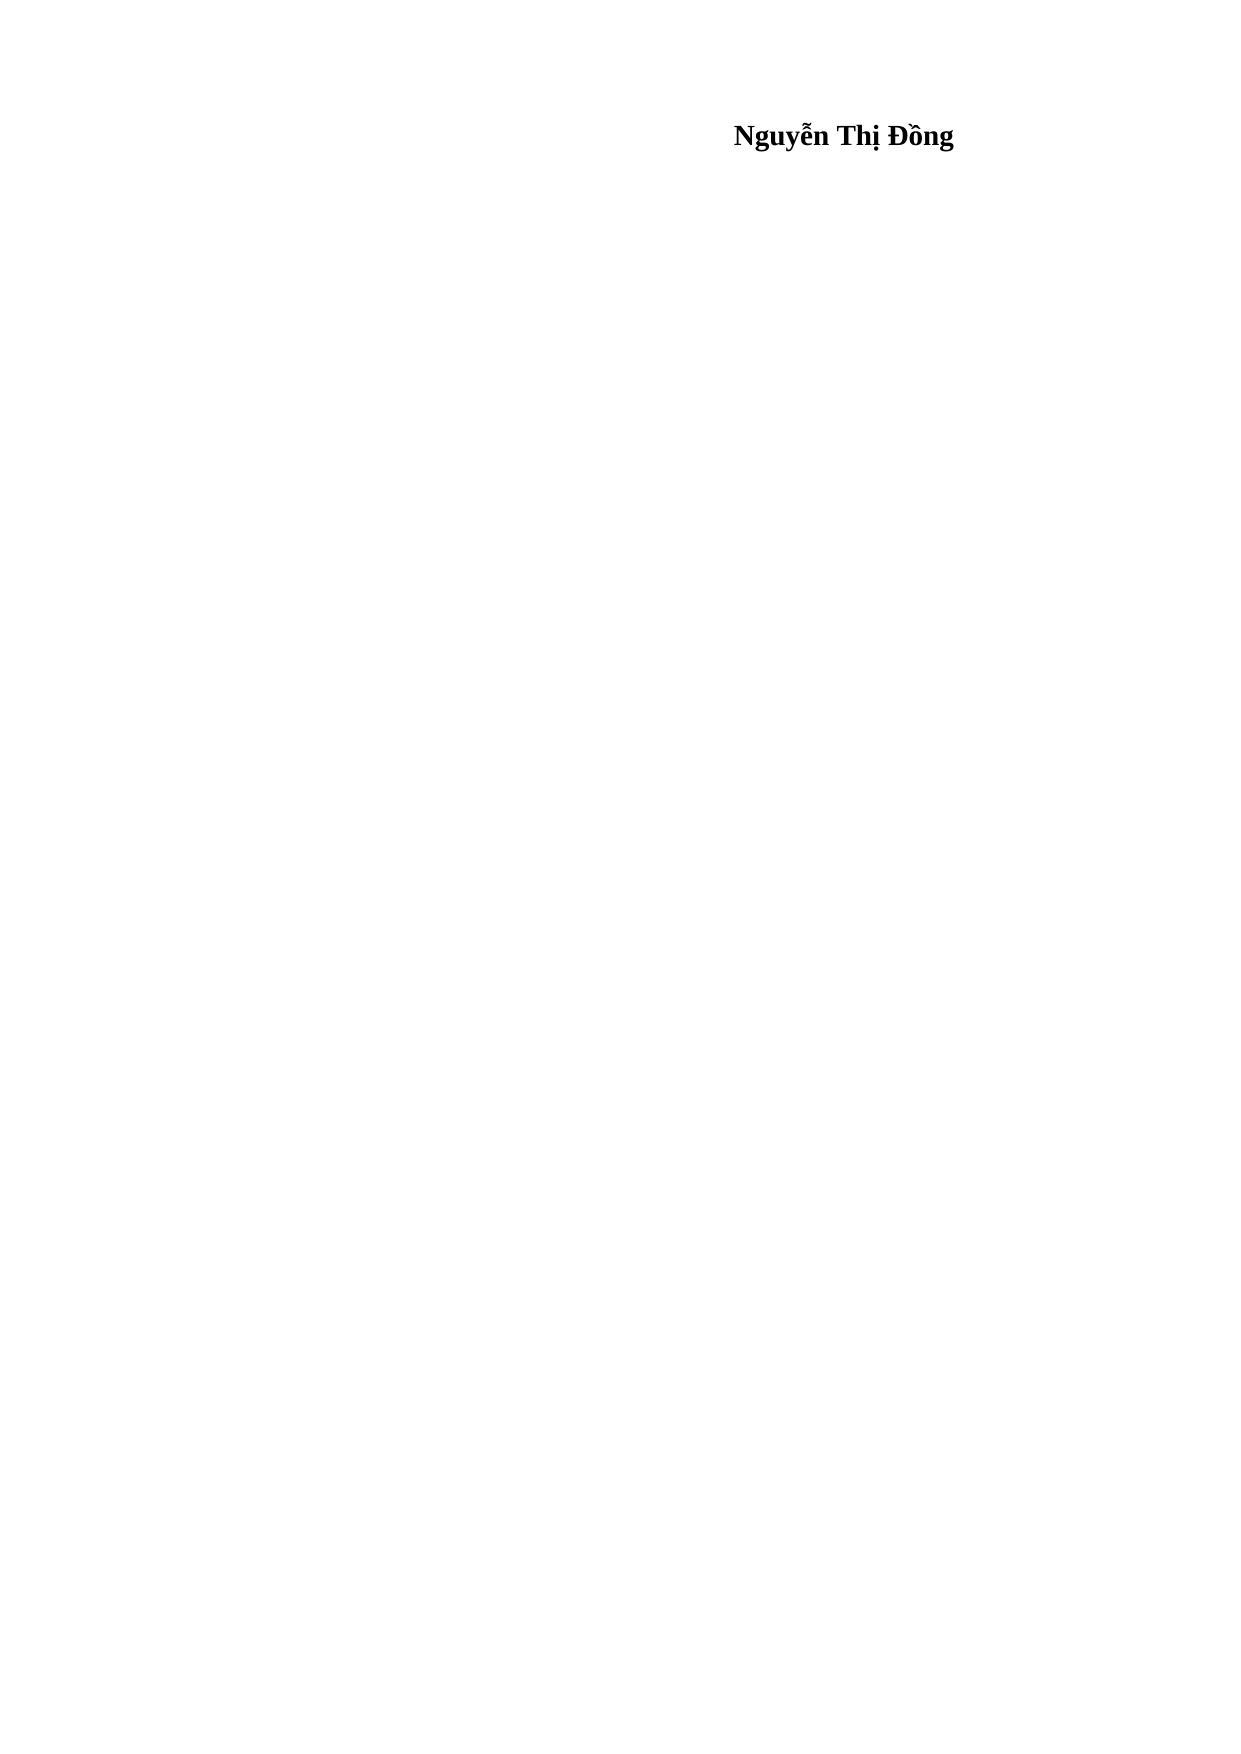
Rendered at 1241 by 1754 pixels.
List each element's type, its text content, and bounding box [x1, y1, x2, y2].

list Nguyễn Thị Đồng [252, 118, 1122, 152]
